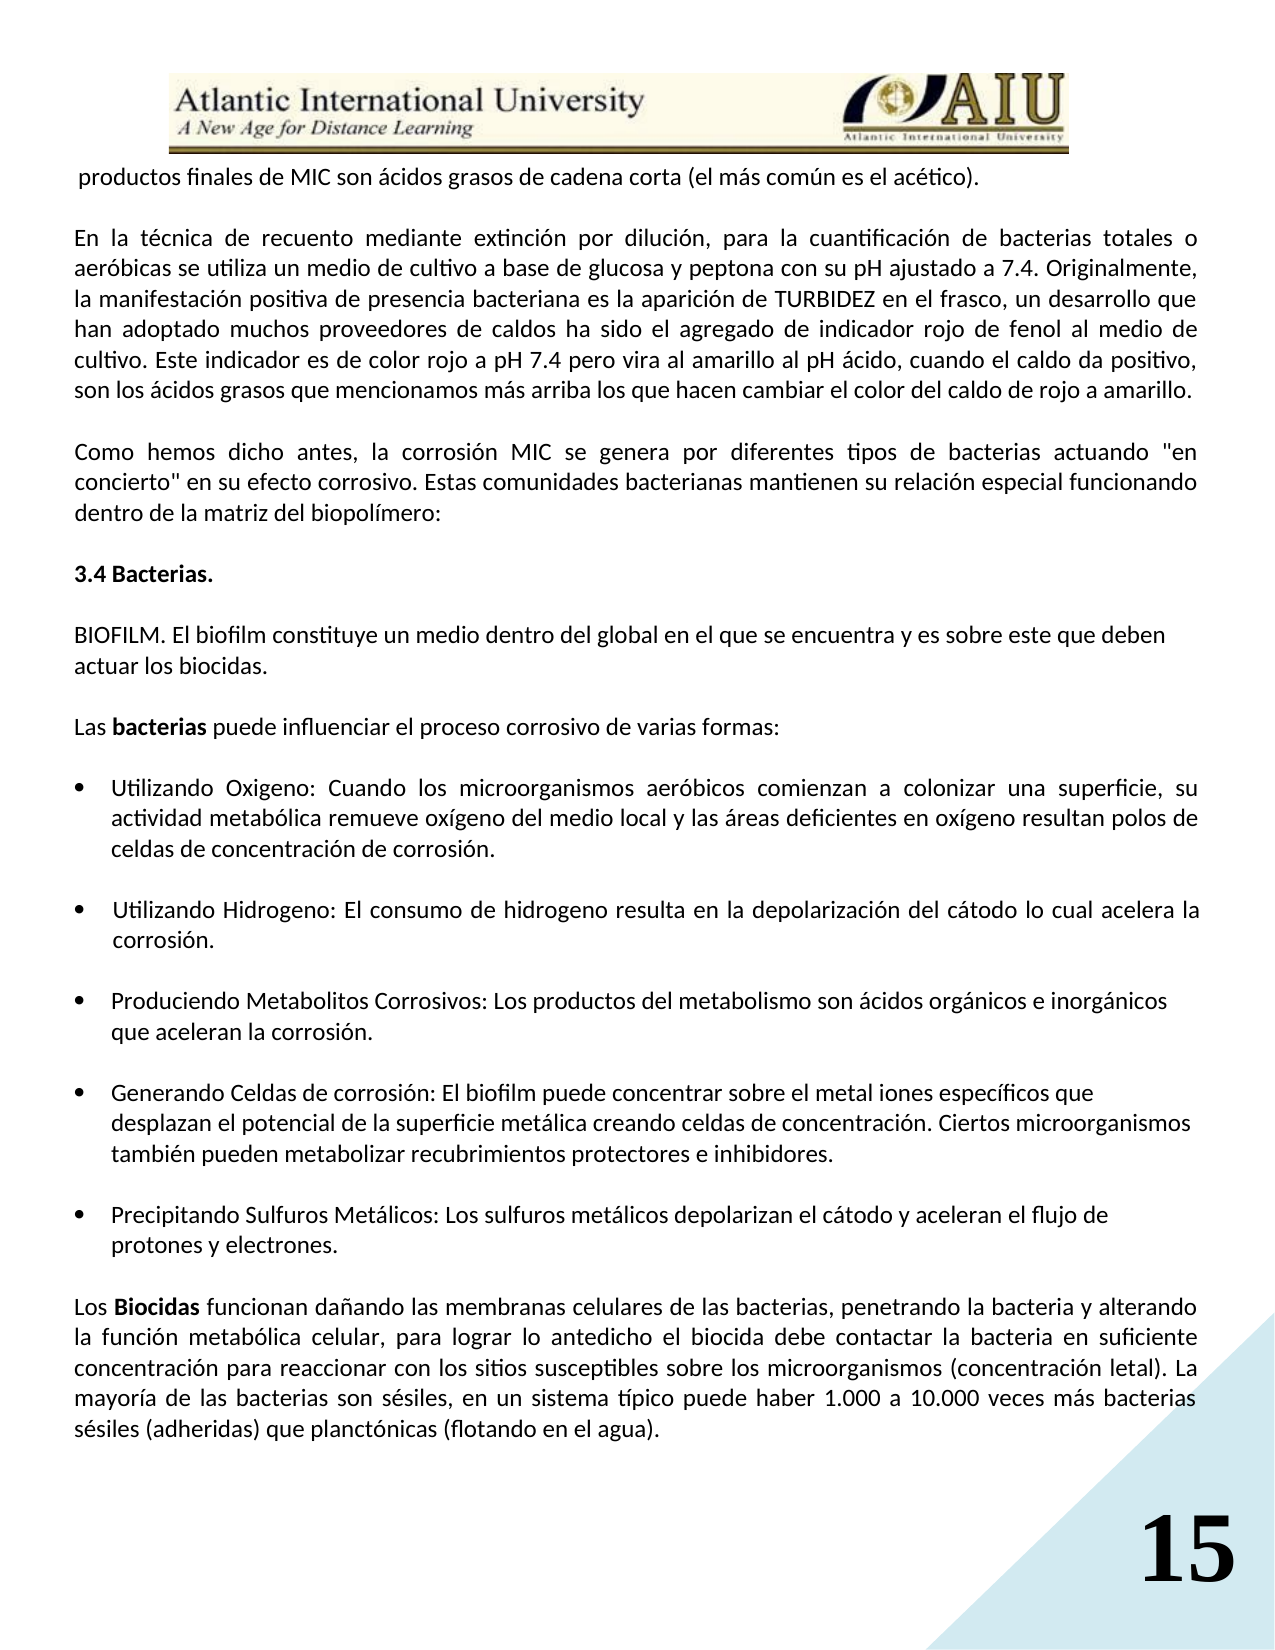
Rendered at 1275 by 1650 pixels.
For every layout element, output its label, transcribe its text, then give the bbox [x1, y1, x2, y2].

text Como hemos dicho antes, la corrosión MIC se genera por diferentes tipos de bacterias actuando "en concierto" en su efecto corrosivo. Estas comunidades bacterianas mantienen su relación especial funcionando dentro de la matriz del biopolímero: [74, 436, 1199, 527]
text Los Biocidas funcionan dañando las membranas celulares de las bacterias, penetrando la bacteria y alterando la función metabólica celular, para lograr lo antedicho el biocida debe contactar la bacteria en suficiente concentración para reaccionar con los sitios susceptibles sobre los microorganismos (concentración letal). La mayoría de las bacterias son sésiles, en un sistema típico puede haber 1.000 a 10.000 veces más bacterias sésiles (adheridas) que planctónicas (flotando en el agua). [74, 1291, 1199, 1443]
list Generando Celdas de corrosión: El biofilm puede concentrar sobre el metal iones específicos que desplazan el potencial de la superficie metálica creando celdas de concentración. Ciertos microorganismos también pueden metabolizar recubrimientos protectores e inhibidores. [75, 1077, 1198, 1169]
text BIOFILM. El biofilm constituye un medio dentro del global en el que se encuentra y es sobre este que deben actuar los biocidas. [74, 619, 1200, 680]
text Las bacterias puede influenciar el proceso corrosivo de varias formas: [74, 711, 1201, 741]
list Utilizando Hidrogeno: El consumo de hidrogeno resulta en la depolarización del cátodo lo cual acelera la corrosión. [75, 894, 1201, 955]
picture [168, 73, 1069, 154]
list Produciendo Metabolitos Corrosivos: Los productos del metabolismo son ácidos orgánicos e inorgánicos que aceleran la corrosión. [75, 986, 1198, 1047]
list Utilizando Oxigeno: Cuando los microorganismos aeróbicos comienzan a colonizar una superficie, su actividad metabólica remueve oxígeno del medio local y las áreas deficientes en oxígeno resultan polos de celdas de concentración de corrosión. [75, 772, 1200, 863]
text En la técnica de recuento mediante extinción por dilución, para la cuantificación de bacterias totales o aeróbicas se utiliza un medio de cultivo a base de glucosa y peptona con su pH ajustado a 7.4. Originalmente, la manifestación positiva de presencia bacteriana es la aparición de TURBIDEZ en el frasco, un desarrollo que han adoptado muchos proveedores de caldos ha sido el agregado de indicador rojo de fenol al medio de cultivo. Este indicador es de color rojo a pH 7.4 pero vira al amarillo al pH ácido, cuando el caldo da positivo, son los ácidos grasos que mencionamos más arriba los que hacen cambiar el color del caldo de rojo a amarillo. [74, 222, 1199, 405]
list Precipitando Sulfuros Metálicos: Los sulfuros metálicos depolarizan el cátodo y aceleran el flujo de protones y electrones. [75, 1199, 1198, 1260]
text 3.4 Bacterias. [74, 558, 1200, 589]
